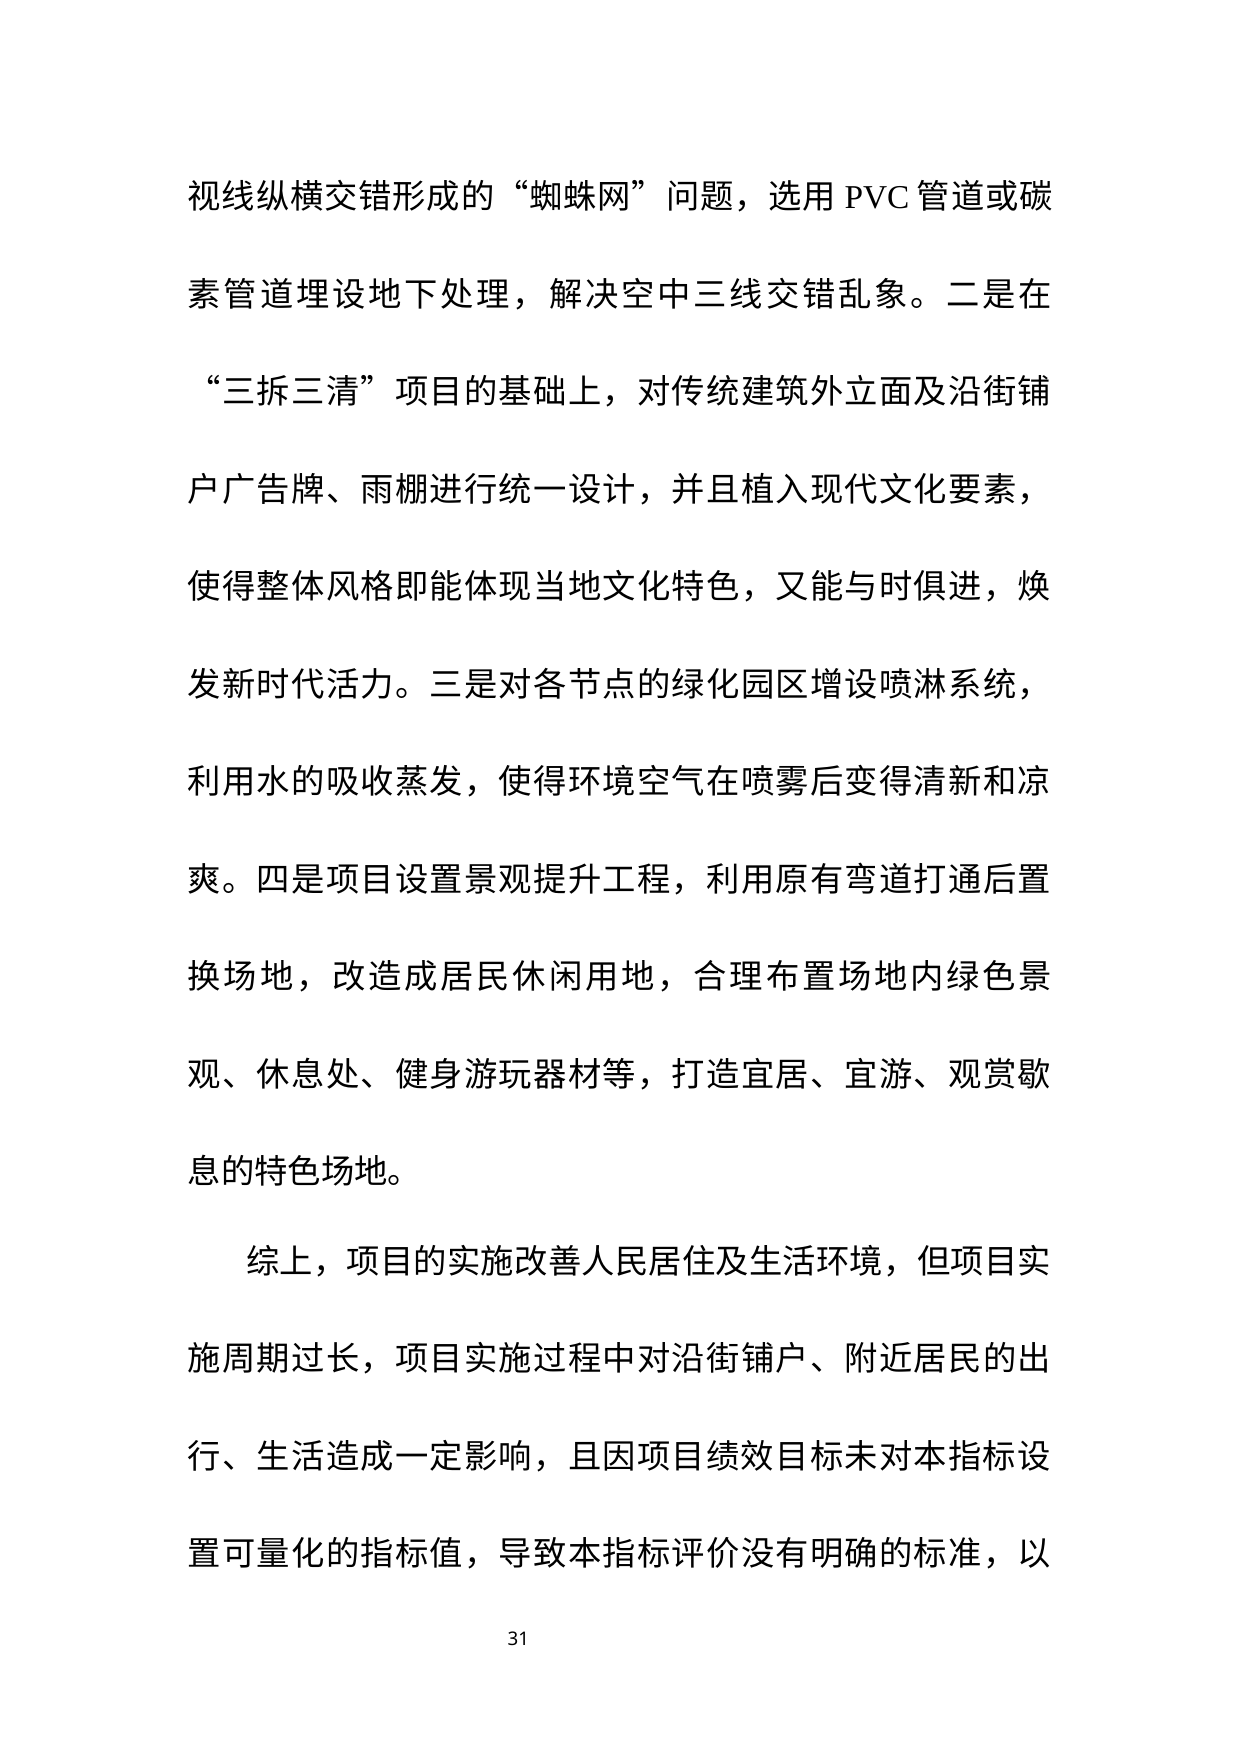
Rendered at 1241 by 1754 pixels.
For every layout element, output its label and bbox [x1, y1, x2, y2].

text [187, 162, 1053, 1202]
text [187, 1226, 1053, 1583]
